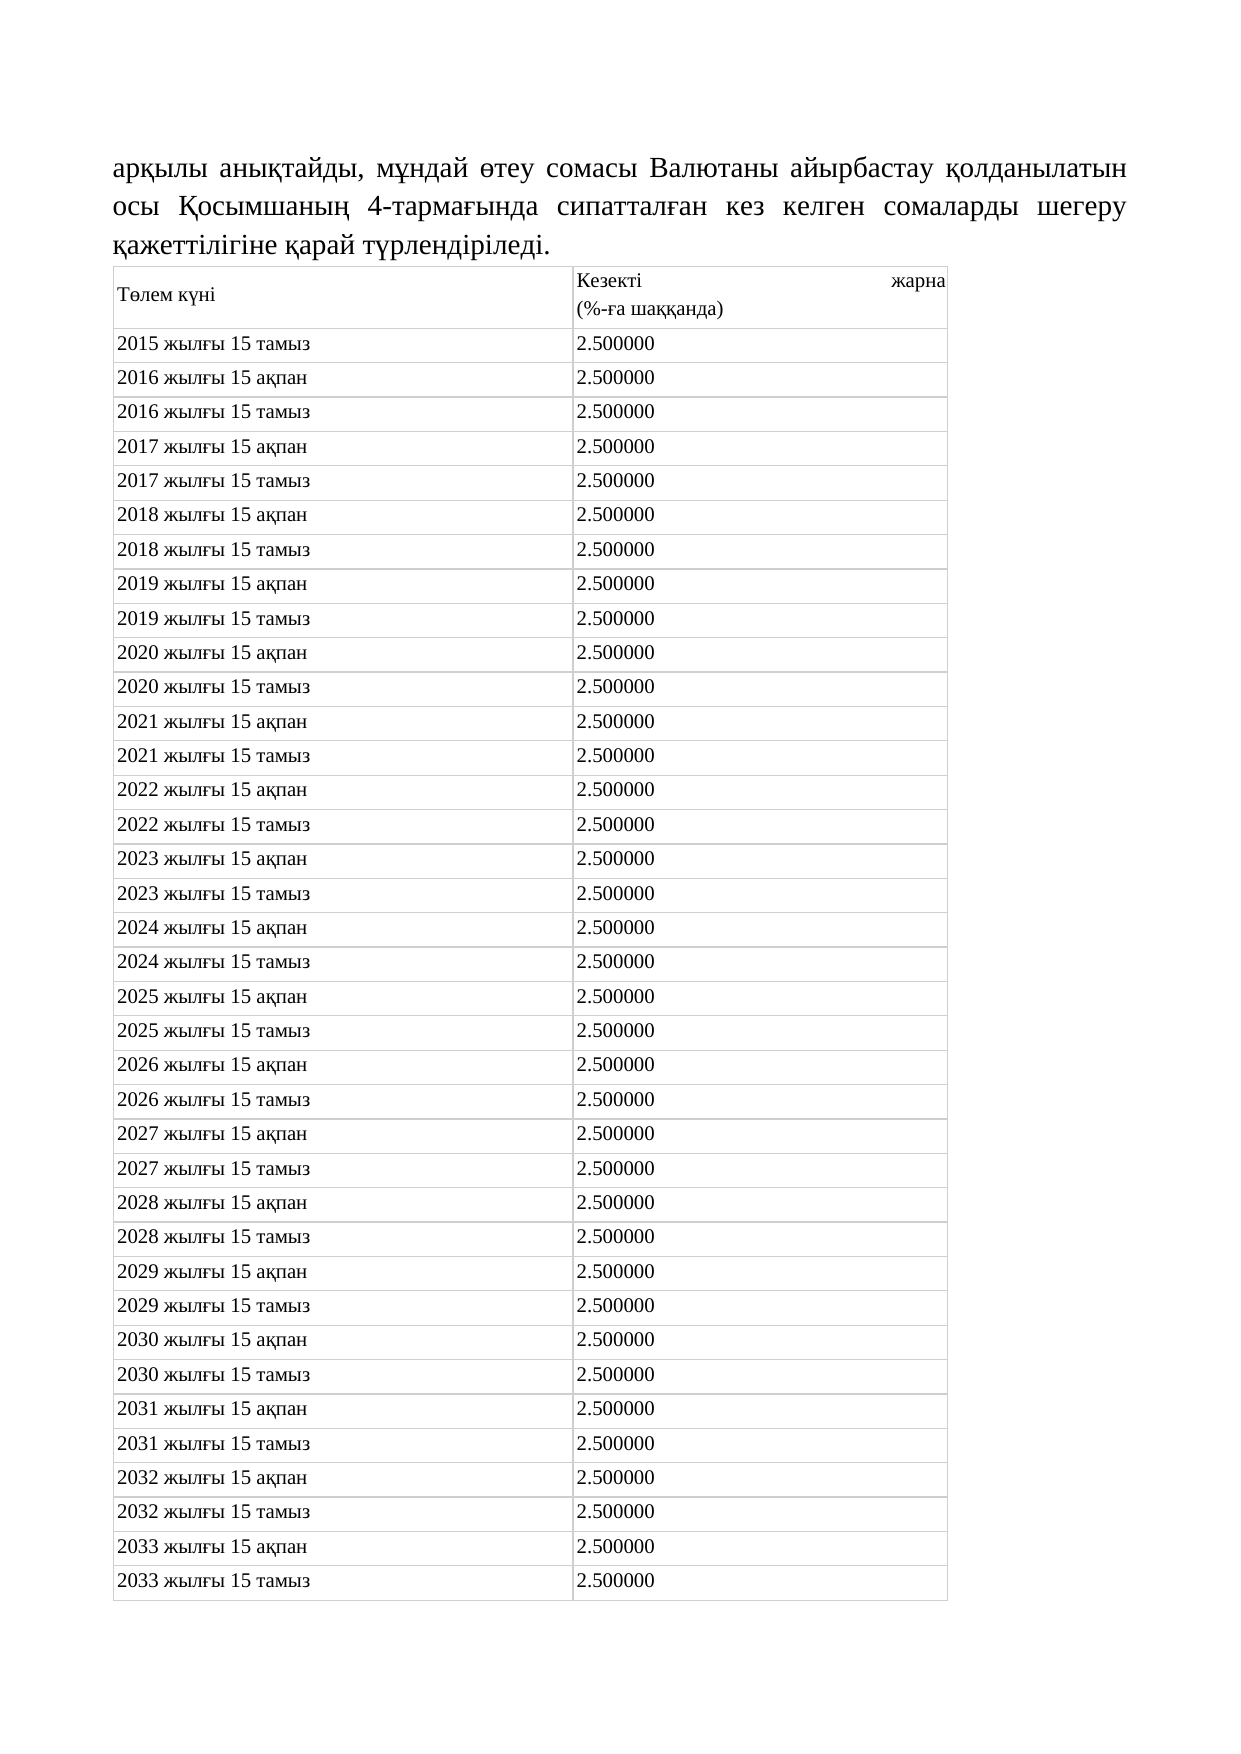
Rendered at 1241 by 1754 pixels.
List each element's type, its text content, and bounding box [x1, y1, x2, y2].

table_cell 2.500000 [574, 948, 947, 981]
table_cell 2015 жылғы 15 тамыз [114, 329, 572, 362]
table_header Кезекті жарна (%-ға шаққанда) [574, 267, 947, 328]
table_cell 2026 жылғы 15 ақпан [114, 1051, 572, 1084]
table_cell 2.500000 [574, 1085, 947, 1118]
table_cell 2.500000 [574, 398, 947, 431]
table_cell 2031 жылғы 15 тамыз [114, 1429, 572, 1462]
table_cell 2.500000 [574, 673, 947, 706]
table_cell 2.500000 [574, 535, 947, 568]
table_cell 2032 жылғы 15 ақпан [114, 1463, 572, 1496]
table_cell 2.500000 [574, 1257, 947, 1290]
table_cell 2028 жылғы 15 ақпан [114, 1188, 572, 1221]
table_cell 2023 жылғы 15 тамыз [114, 879, 572, 912]
table_cell 2019 жылғы 15 ақпан [114, 570, 572, 603]
table_cell 2016 жылғы 15 тамыз [114, 398, 572, 431]
table_cell 2030 жылғы 15 тамыз [114, 1360, 572, 1393]
table_cell 2033 жылғы 15 ақпан [114, 1532, 572, 1565]
table_cell 2.500000 [574, 913, 947, 946]
table_cell 2.500000 [574, 1223, 947, 1256]
table_cell 2032 жылғы 15 тамыз [114, 1498, 572, 1531]
table_cell 2021 жылғы 15 ақпан [114, 707, 572, 740]
table_cell 2.500000 [574, 1291, 947, 1324]
table_cell 2020 жылғы 15 ақпан [114, 638, 572, 671]
table_cell 2.500000 [574, 1326, 947, 1359]
table_cell 2.500000 [574, 638, 947, 671]
table_cell 2029 жылғы 15 ақпан [114, 1257, 572, 1290]
table_cell 2.500000 [574, 741, 947, 774]
table_cell 2.500000 [574, 1429, 947, 1462]
table_cell 2.500000 [574, 1016, 947, 1049]
table_cell 2.500000 [574, 1154, 947, 1187]
table_cell 2.500000 [574, 1051, 947, 1084]
table_cell 2.500000 [574, 1188, 947, 1221]
table_cell 2.500000 [574, 1120, 947, 1153]
table_cell 2.500000 [574, 363, 947, 396]
table_cell 2029 жылғы 15 тамыз [114, 1291, 572, 1324]
table_cell 2020 жылғы 15 тамыз [114, 673, 572, 706]
table_cell 2.500000 [574, 329, 947, 362]
table_cell 2.500000 [574, 707, 947, 740]
table_cell 2027 жылғы 15 тамыз [114, 1154, 572, 1187]
table_cell 2025 жылғы 15 ақпан [114, 982, 572, 1015]
table_cell 2.500000 [574, 776, 947, 809]
table_cell 2019 жылғы 15 тамыз [114, 604, 572, 637]
table_cell 2.500000 [574, 1360, 947, 1393]
table_cell 2.500000 [574, 432, 947, 465]
table_cell 2024 жылғы 15 тамыз [114, 948, 572, 981]
table_cell 2022 жылғы 15 ақпан [114, 776, 572, 809]
table_cell 2.500000 [574, 810, 947, 843]
table_cell 2031 жылғы 15 ақпан [114, 1395, 572, 1428]
table_cell 2.500000 [574, 570, 947, 603]
table_cell 2018 жылғы 15 тамыз [114, 535, 572, 568]
table_cell 2017 жылғы 15 тамыз [114, 466, 572, 499]
table_cell 2021 жылғы 15 тамыз [114, 741, 572, 774]
table_cell 2033 жылғы 15 тамыз [114, 1566, 572, 1599]
table_cell 2.500000 [574, 1463, 947, 1496]
table_cell 2.500000 [574, 1395, 947, 1428]
table_cell 2023 жылғы 15 ақпан [114, 845, 572, 878]
table_cell 2022 жылғы 15 тамыз [114, 810, 572, 843]
table_cell 2.500000 [574, 1498, 947, 1531]
table_cell 2028 жылғы 15 тамыз [114, 1223, 572, 1256]
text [112, 150, 1128, 261]
table_cell 2.500000 [574, 1532, 947, 1565]
table_cell 2.500000 [574, 1566, 947, 1599]
table_cell 2.500000 [574, 845, 947, 878]
table_cell 2.500000 [574, 879, 947, 912]
table_cell 2030 жылғы 15 ақпан [114, 1326, 572, 1359]
table_cell 2.500000 [574, 982, 947, 1015]
table_cell 2025 жылғы 15 тамыз [114, 1016, 572, 1049]
table_cell 2027 жылғы 15 ақпан [114, 1120, 572, 1153]
table_cell 2.500000 [574, 466, 947, 499]
table_cell 2018 жылғы 15 ақпан [114, 501, 572, 534]
table_cell 2.500000 [574, 604, 947, 637]
table_cell 2024 жылғы 15 ақпан [114, 913, 572, 946]
table_cell 2017 жылғы 15 ақпан [114, 432, 572, 465]
table_header Төлем күні [114, 267, 572, 328]
table_cell 2016 жылғы 15 ақпан [114, 363, 572, 396]
table_cell 2.500000 [574, 501, 947, 534]
table_cell 2026 жылғы 15 тамыз [114, 1085, 572, 1118]
